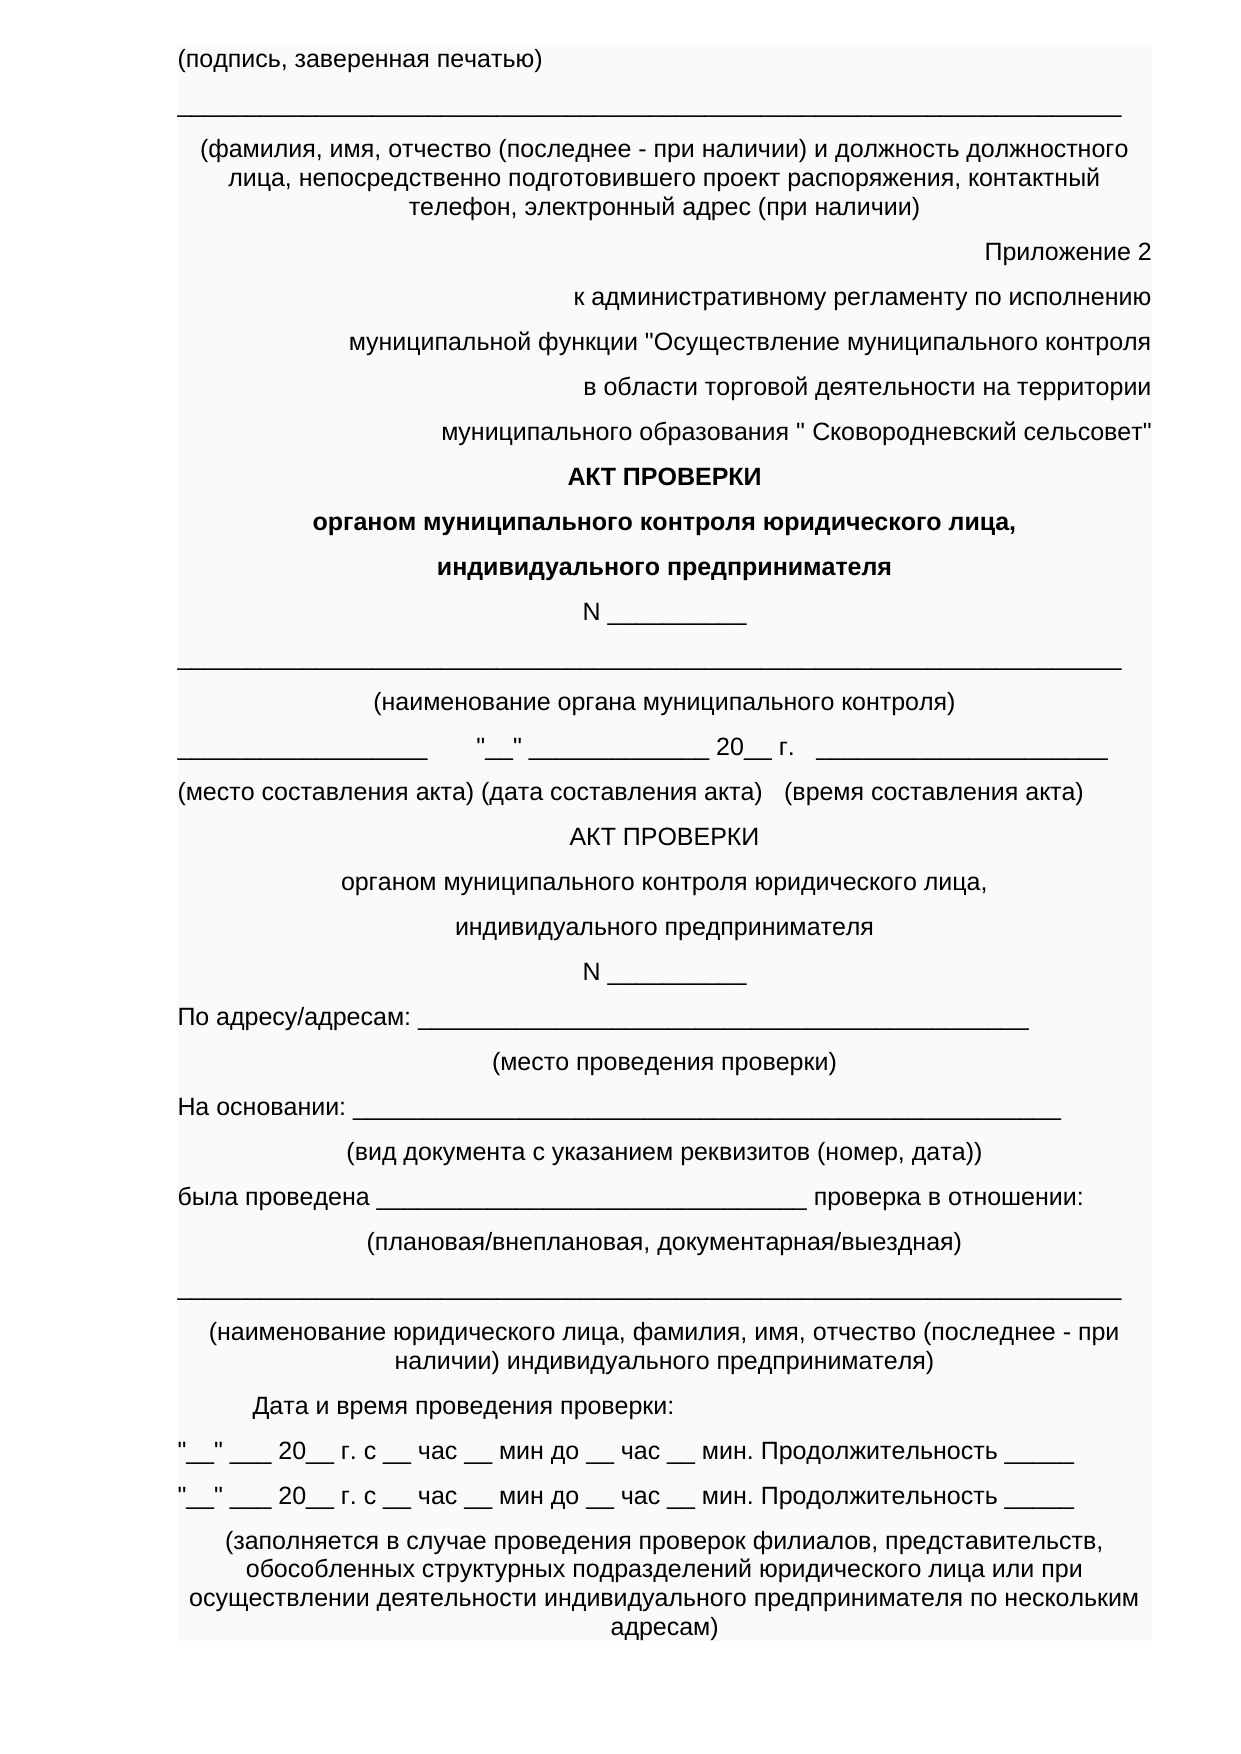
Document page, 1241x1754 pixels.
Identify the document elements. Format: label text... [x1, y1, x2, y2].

text (место составления акта) (дата составления акта) (время составления акта) [177, 777, 1152, 806]
text На основании: ___________________________________________________ [177, 1092, 1152, 1121]
text По адресу/адресам: ____________________________________________ [177, 1002, 1152, 1031]
text (заполняется в случае проведения проверок филиалов, представительств, обособленных структурных подразделений юридического лица или при осуществлении деятельности индивидуального предпринимателя по нескольким адресам) [177, 1526, 1152, 1641]
text (наименование юридического лица, фамилия, имя, отчество (последнее - при наличии) индивидуального предпринимателя) [177, 1317, 1152, 1374]
text была проведена _______________________________ проверка в отношении: [177, 1182, 1152, 1211]
text индивидуального предпринимателя [177, 912, 1152, 941]
text N __________ [177, 957, 1152, 986]
text ____________________________________________________________________ [177, 642, 1152, 671]
text муниципальной функции "Осуществление муниципального контроля [177, 327, 1152, 356]
text ____________________________________________________________________ [177, 89, 1152, 118]
text (место проведения проверки) [177, 1047, 1152, 1076]
text к административному регламенту по исполнению [177, 282, 1152, 311]
text "__" ___ 20__ г. с __ час __ мин до __ час __ мин. Продолжительность _____ [177, 1481, 1152, 1509]
text органом муниципального контроля юридического лица, [177, 507, 1152, 536]
text индивидуального предпринимателя [177, 552, 1152, 581]
text (вид документа с указанием реквизитов (номер, дата)) [177, 1137, 1152, 1166]
text (наименование органа муниципального контроля) [177, 687, 1152, 716]
text Дата и время проведения проверки: [177, 1391, 1152, 1419]
text (подпись, заверенная печатью) [177, 44, 1152, 73]
text АКТ ПРОВЕРКИ [177, 822, 1152, 851]
text N __________ [177, 597, 1152, 626]
text __________________ "__" _____________ 20__ г. _____________________ [177, 732, 1152, 761]
text ____________________________________________________________________ [177, 1272, 1152, 1301]
text муниципального образования " Сковородневский сельсовет" [177, 417, 1152, 446]
text (фамилия, имя, отчество (последнее - при наличии) и должность должностного лица, непосредственно подготовившего проект распоряжения, контактный телефон, электронный адрес (при наличии) [177, 134, 1152, 221]
text Приложение 2 [177, 237, 1152, 266]
text в области торговой деятельности на территории [177, 372, 1152, 401]
text "__" ___ 20__ г. с __ час __ мин до __ час __ мин. Продолжительность _____ [177, 1436, 1152, 1464]
text (плановая/внеплановая, документарная/выездная) [177, 1227, 1152, 1256]
text АКТ ПРОВЕРКИ [177, 462, 1152, 491]
text органом муниципального контроля юридического лица, [177, 867, 1152, 896]
